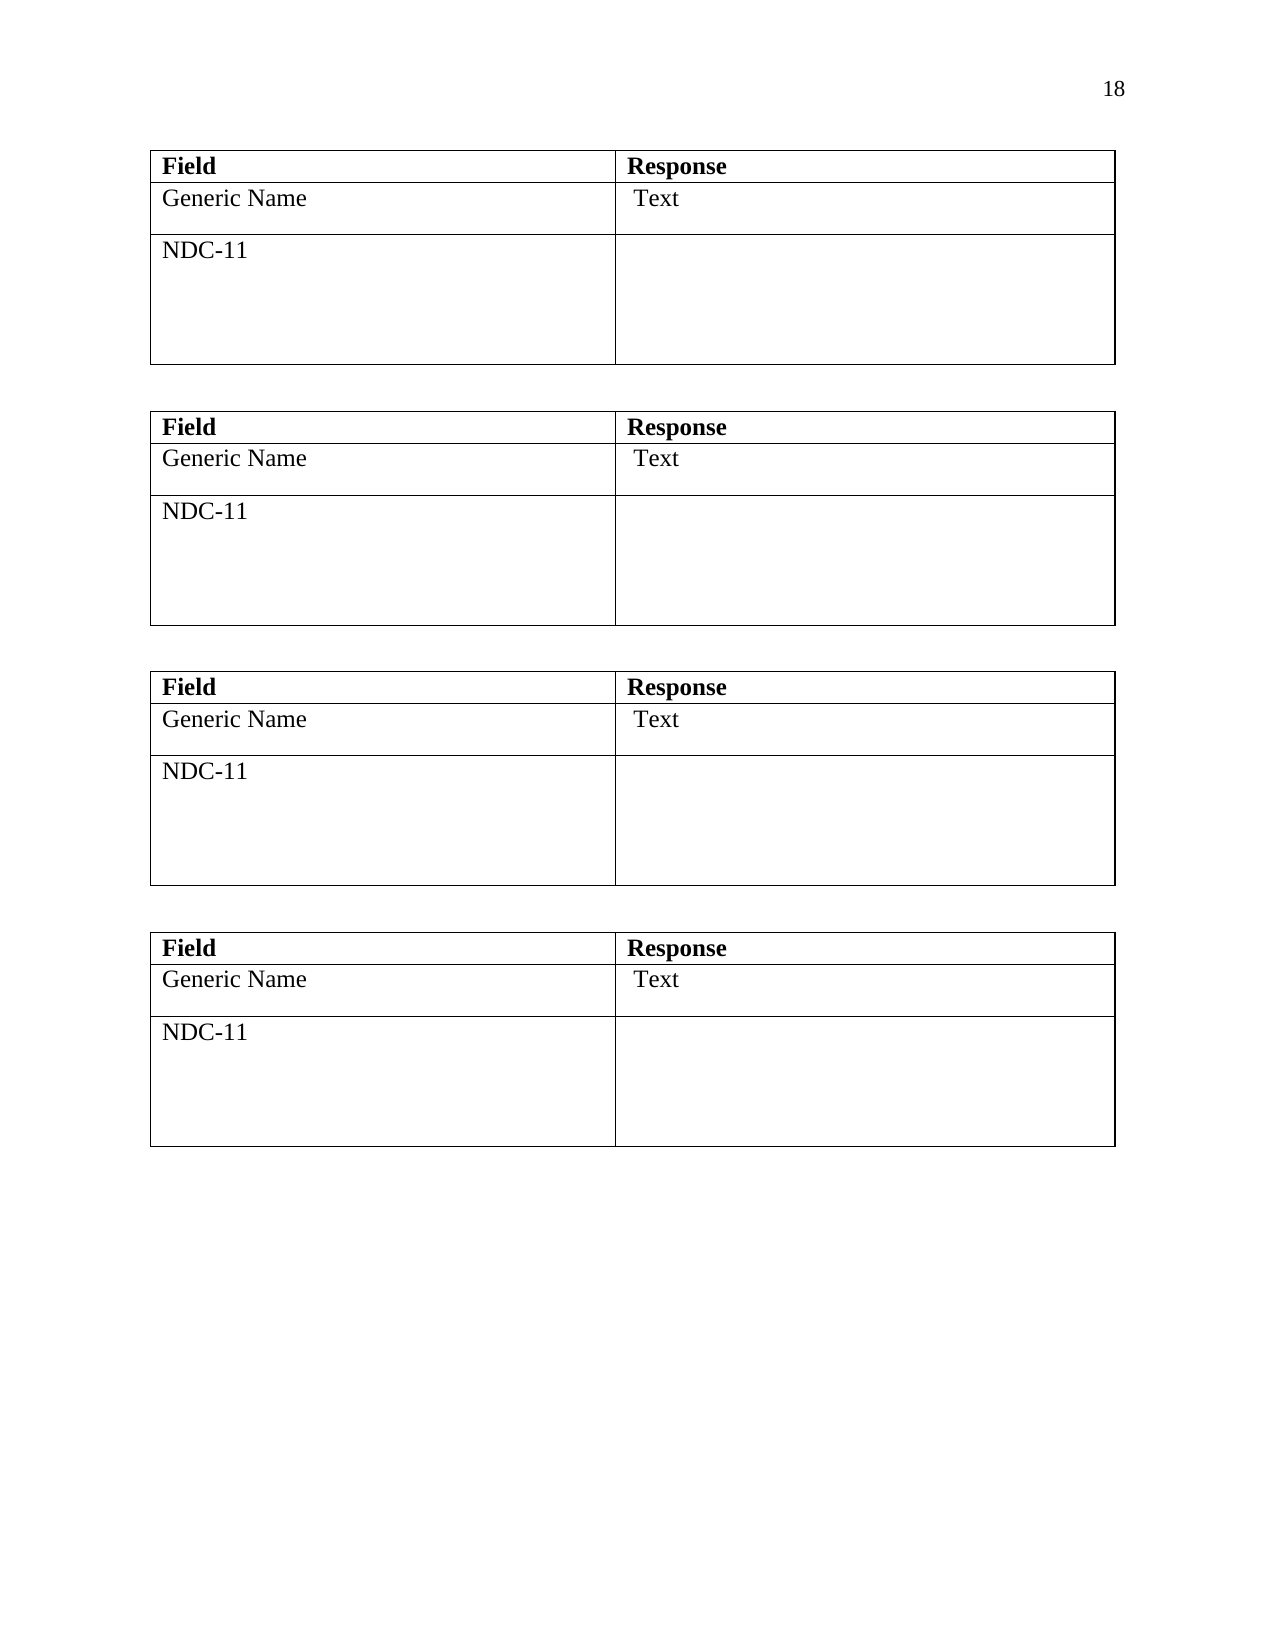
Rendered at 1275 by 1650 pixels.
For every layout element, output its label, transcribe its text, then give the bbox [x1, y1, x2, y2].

table_cell Generic Name [151, 965, 615, 1016]
table_cell NDC-11 [151, 756, 615, 885]
table_header Field [151, 412, 615, 442]
table_cell [616, 704, 1114, 755]
table_cell NDC-11 [151, 235, 615, 364]
table_cell [616, 496, 1114, 625]
table_header Response [616, 672, 1114, 703]
table_cell [616, 444, 1114, 495]
table_cell Generic Name [151, 444, 615, 495]
table_cell Generic Name [151, 183, 615, 234]
table_header Field [151, 672, 615, 703]
table_cell NDC-11 [151, 496, 615, 625]
table_cell [616, 183, 1114, 234]
table_cell [616, 756, 1114, 885]
table_header Response [616, 151, 1114, 182]
table_header Field [151, 933, 615, 963]
table_header Response [616, 412, 1114, 442]
table_cell [616, 965, 1114, 1016]
table_header Response [616, 933, 1114, 963]
table_cell [616, 1017, 1114, 1146]
table_cell NDC-11 [151, 1017, 615, 1146]
table_cell [616, 235, 1114, 364]
table_header Field [151, 151, 615, 182]
table_cell Generic Name [151, 704, 615, 755]
